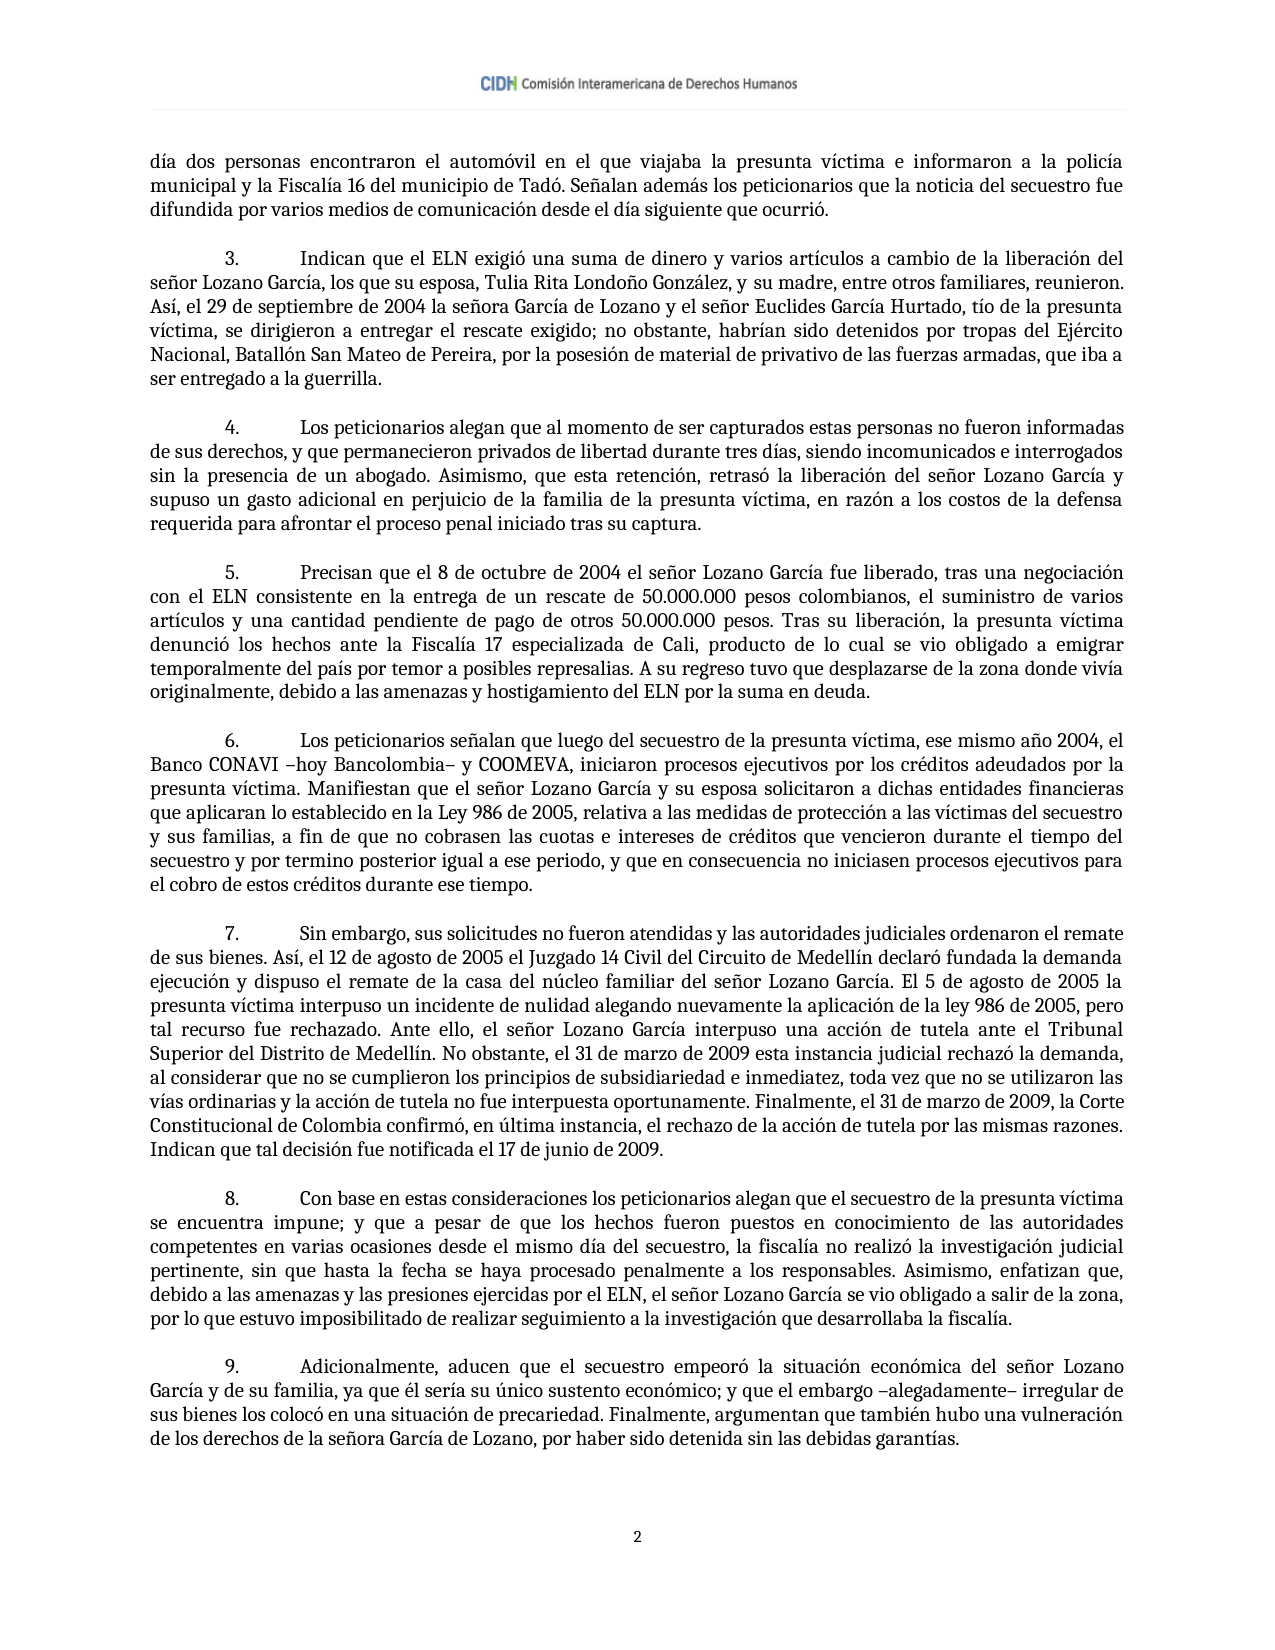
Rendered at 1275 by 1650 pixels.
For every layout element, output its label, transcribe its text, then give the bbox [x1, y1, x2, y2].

list Los peticionarios señalan que luego del secuestro de la presunta víctima, ese mismo año 2004, el Banco CONAVI –hoy Bancolombia– y COOMEVA, iniciaron procesos ejecutivos por los créditos adeudados por la presunta víctima. Manifiestan que el señor Lozano García y su esposa solicitaron a dichas entidades financieras que aplicaran lo establecido en la Ley 986 de 2005, relativa a las medidas de protección a las víctimas del secuestro y sus familias, a fin de que no cobrasen las cuotas e intereses de créditos que vencieron durante el tiempo del secuestro y por termino posterior igual a ese periodo, y que en consecuencia no iniciasen procesos ejecutivos para el cobro de estos créditos durante ese tiempo. [150, 729, 1125, 897]
list Precisan que el 8 de octubre de 2004 el señor Lozano García fue liberado, tras una negociación con el ELN consistente en la entrega de un rescate de 50.000.000 pesos colombianos, el suministro de varios artículos y una cantidad pendiente de pago de otros 50.000.000 pesos. Tras su liberación, la presunta víctima denunció los hechos ante la Fiscalía 17 especializada de Cali, producto de lo cual se vio obligado a emigrar temporalmente del país por temor a posibles represalias. A su regreso tuvo que desplazarse de la zona donde vivía originalmente, debido a las amenazas y hostigamiento del ELN por la suma en deuda. [150, 560, 1125, 704]
list Los peticionarios alegan que al momento de ser capturados estas personas no fueron informadas de sus derechos, y que permanecieron privados de libertad durante tres días, siendo incomunicados e interrogados sin la presencia de un abogado. Asimismo, que esta retención, retrasó la liberación del señor Lozano García y supuso un gasto adicional en perjuicio de la familia de la presunta víctima, en razón a los costos de la defensa requerida para afrontar el proceso penal iniciado tras su captura. [150, 416, 1125, 535]
list Adicionalmente, aducen que el secuestro empeoró la situación económica del señor Lozano García y de su familia, ya que él sería su único sustento económico; y que el embargo –alegadamente– irregular de sus bienes los colocó en una situación de precariedad. Finalmente, argumentan que también hubo una vulneración de los derechos de la señora García de Lozano, por haber sido detenida sin las debidas garantías. [150, 1355, 1125, 1451]
picture [475, 75, 800, 93]
list Con base en estas consideraciones los peticionarios alegan que el secuestro de la presunta víctima se encuentra impune; y que a pesar de que los hechos fueron puestos en conocimiento de las autoridades competentes en varias ocasiones desde el mismo día del secuestro, la fiscalía no realizó la investigación judicial pertinente, sin que hasta la fecha se haya procesado penalmente a los responsables. Asimismo, enfatizan que, debido a las amenazas y las presiones ejercidas por el ELN, el señor Lozano García se vio obligado a salir de la zona, por lo que estuvo imposibilitado de realizar seguimiento a la investigación que desarrollaba la fiscalía. [150, 1186, 1125, 1330]
list Sin embargo, sus solicitudes no fueron atendidas y las autoridades judiciales ordenaron el remate de sus bienes. Así, el 12 de agosto de 2005 el Juzgado 14 Civil del Circuito de Medellín declaró fundada la demanda ejecución y dispuso el remate de la casa del núcleo familiar del señor Lozano García. El 5 de agosto de 2005 la presunta víctima interpuso un incidente de nulidad alegando nuevamente la aplicación de la ley 986 de 2005, pero tal recurso fue rechazado. Ante ello, el señor Lozano García interpuso una acción de tutela ante el Tribunal Superior del Distrito de Medellín. No obstante, el 31 de marzo de 2009 esta instancia judicial rechazó la demanda, al considerar que no se cumplieron los principios de subsidiariedad e inmediatez, toda vez que no se utilizaron las vías ordinarias y la acción de tutela no fue interpuesta oportunamente. Finalmente, el 31 de marzo de 2009, la Corte Constitucional de Colombia confirmó, en última instancia, el rechazo de la acción de tutela por las mismas razones. Indican que tal decisión fue notificada el 17 de junio de 2009. [150, 922, 1125, 1161]
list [150, 150, 1125, 222]
list Indican que el ELN exigió una suma de dinero y varios artículos a cambio de la liberación del señor Lozano García, los que su esposa, Tulia Rita Londoño González, y su madre, entre otros familiares, reunieron. Así, el 29 de septiembre de 2004 la señora García de Lozano y el señor Euclides García Hurtado, tío de la presunta víctima, se dirigieron a entregar el rescate exigido; no obstante, habrían sido detenidos por tropas del Ejército Nacional, Batallón San Mateo de Pereira, por la posesión de material de privativo de las fuerzas armadas, que iba a ser entregado a la guerrilla. [150, 247, 1125, 391]
